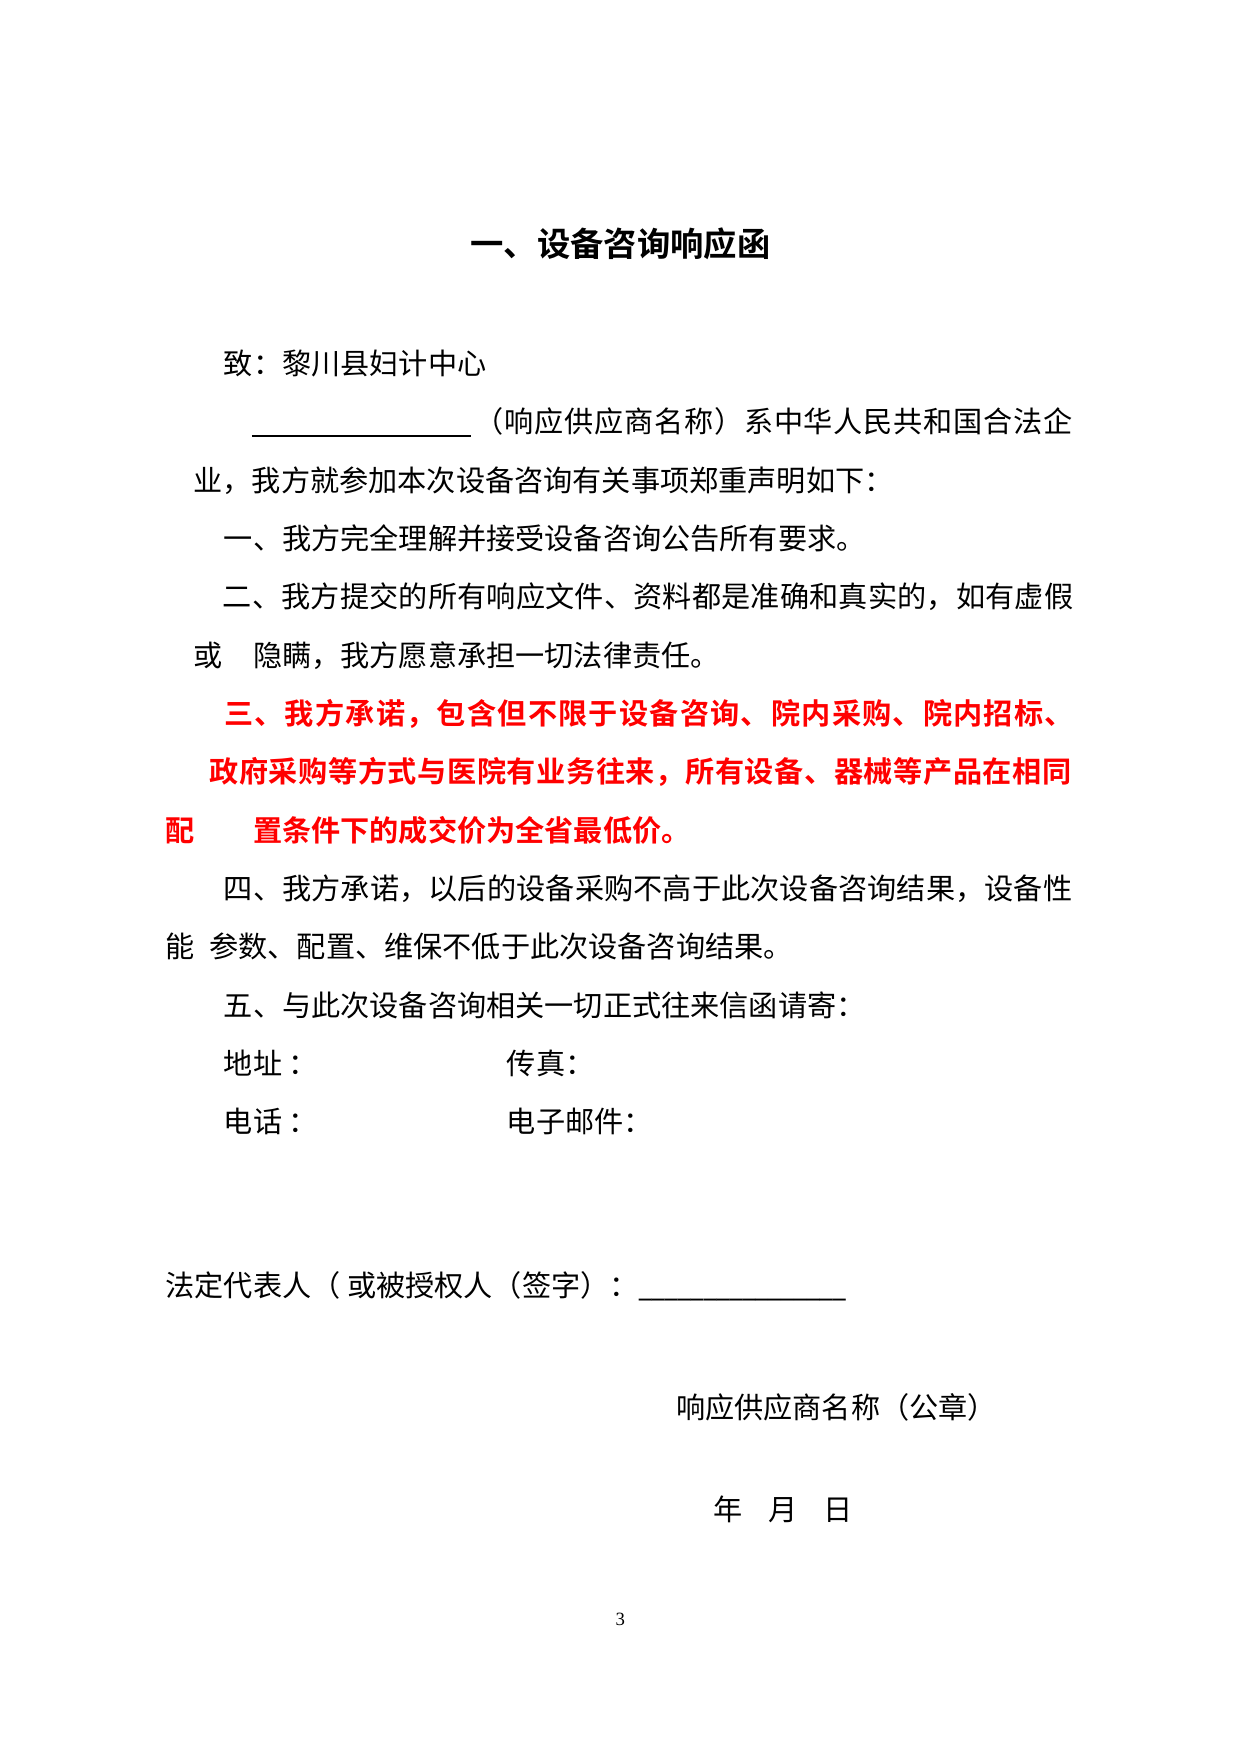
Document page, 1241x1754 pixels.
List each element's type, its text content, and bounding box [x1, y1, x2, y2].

text 电话 ： 电子邮件： [165, 1086, 1075, 1144]
text 地址 ： 传真： [165, 1028, 1075, 1086]
text 二、我方提交的所有响应文件、资料都是准确和真实的，如有虚假或 隐瞒，我方愿意承担一切法律责任。 [193, 561, 1075, 678]
text 年 月 日 [165, 1486, 1075, 1529]
text 四、我方承诺，以后的设备采购不高于此次设备咨询结果，设备性能 参数、配置、维保不低于此次设备咨询结果。 [165, 853, 1075, 969]
subtitle 一、设备咨询响应函 [165, 218, 1075, 266]
text 五、与此次设备咨询相关一切正式往来信函请寄： [165, 969, 1075, 1028]
text 一、我方完全理解并接受设备咨询公告所有要求。 [165, 503, 1075, 561]
text 法定代表人（ 或被授权人（签字）：________________ [165, 1262, 1075, 1304]
text （响应供应商名称）系中华人民共和国合法企业，我方就参加本次设备咨询有关事项郑重声明如下： [193, 386, 1075, 503]
text 响应供应商名称（公章） [165, 1385, 1075, 1427]
text 三、我方承诺，包含但不限于设备咨询、院内采购、院内招标、 政府采购等方式与医院有业务往来，所有设备、器械等产品在相同配 置条件下的成交价为全省最低价。 [165, 678, 1075, 853]
text 致：黎川县妇计中心 [165, 328, 1075, 386]
